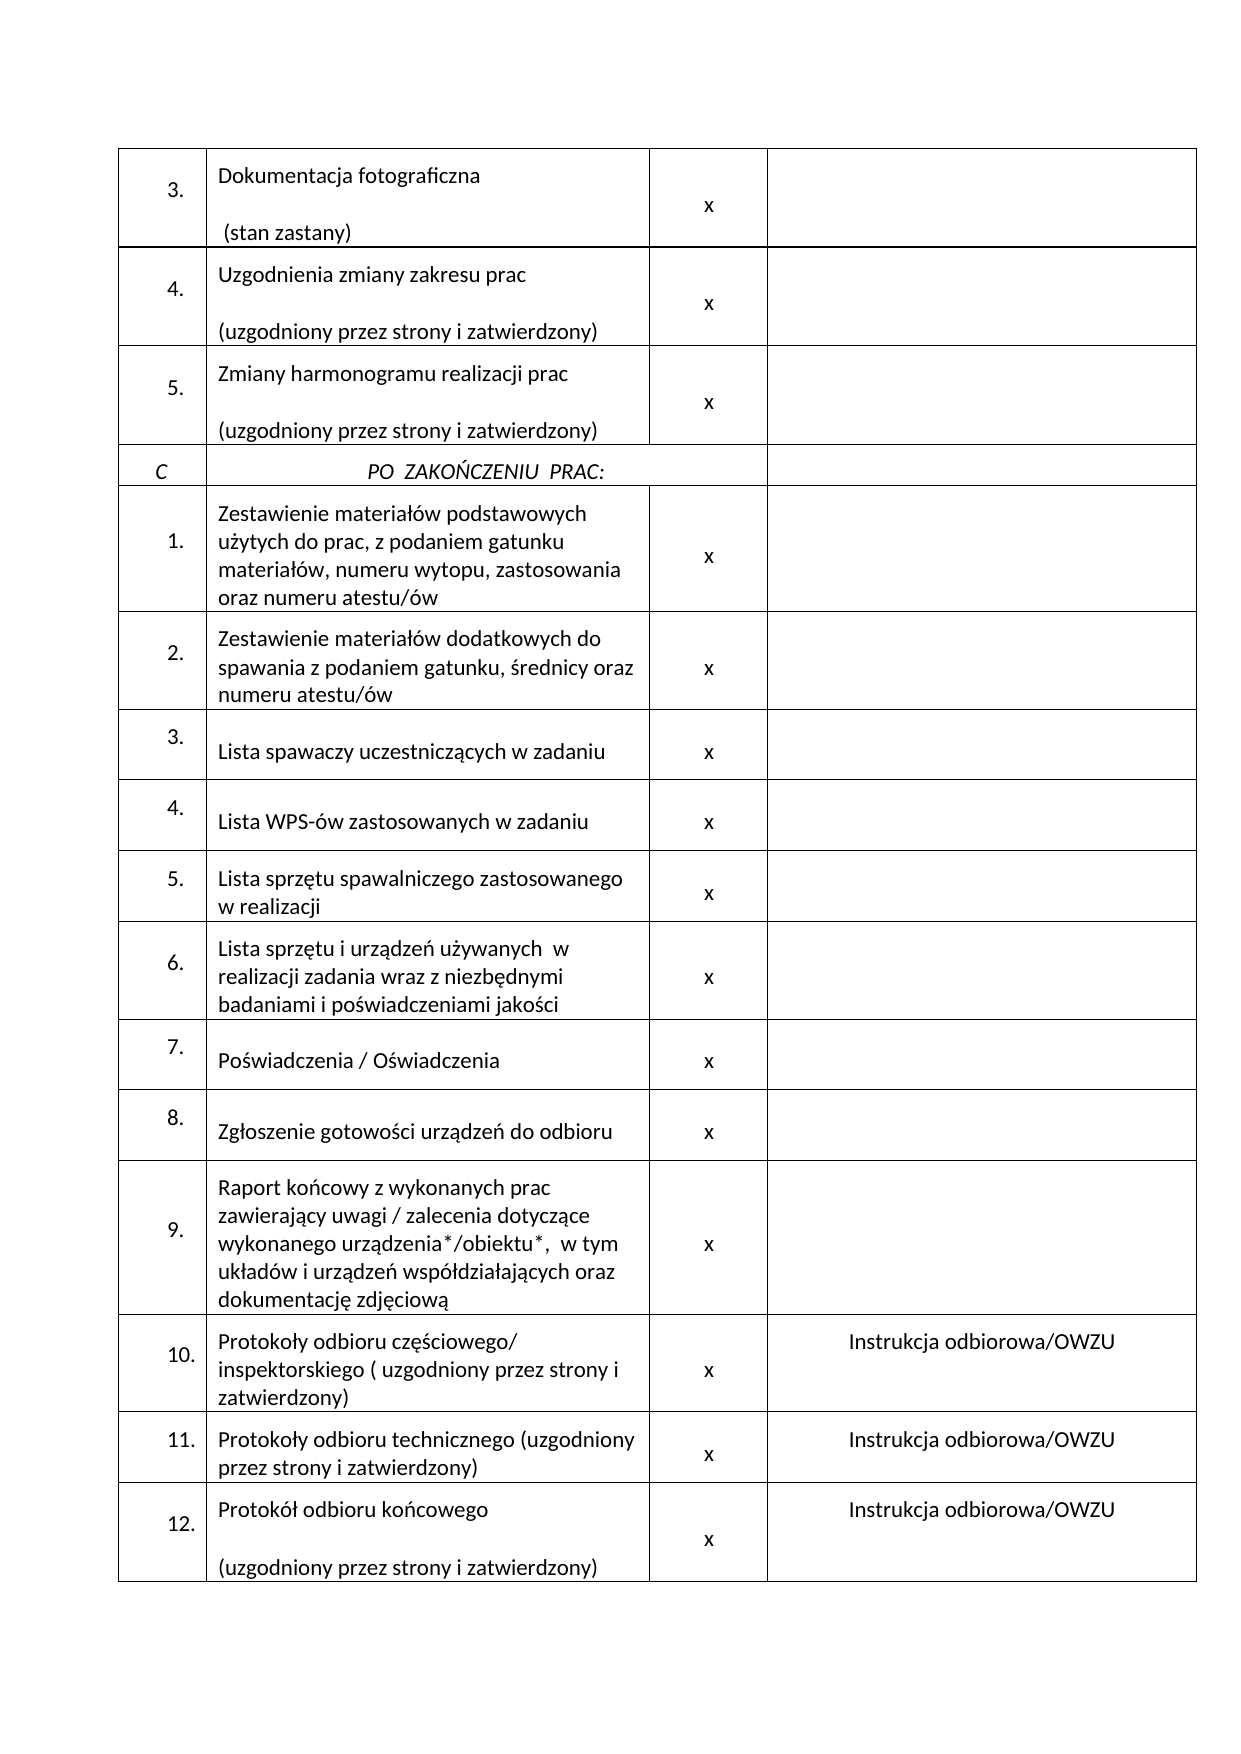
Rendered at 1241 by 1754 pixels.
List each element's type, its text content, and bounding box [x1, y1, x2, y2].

table_cell Uzgodnienia zmiany zakresu prac (uzgodniony przez strony i zatwierdzony) [207, 248, 649, 345]
table_cell x [650, 1412, 767, 1482]
table_cell x [650, 346, 767, 444]
table_cell x [650, 149, 767, 246]
table_cell Lista sprzętu i urządzeń używanych w realizacji zadania wraz z niezbędnymi badaniami i poświadczeniami jakości [207, 922, 649, 1018]
table_cell x [650, 1161, 767, 1313]
table_cell [119, 851, 206, 921]
table_cell Zgłoszenie gotowości urządzeń do odbioru [207, 1090, 649, 1160]
table_cell [119, 1020, 206, 1089]
table_cell Zestawienie materiałów podstawowych użytych do prac, z podaniem gatunku materiałów, numeru wytopu, zastosowania oraz numeru atestu/ów [207, 486, 649, 611]
table_cell [119, 149, 206, 246]
table_cell [768, 1020, 1196, 1089]
table_cell x [650, 922, 767, 1018]
table_cell [119, 248, 206, 345]
table_cell [119, 1161, 206, 1313]
table_cell Instrukcja odbiorowa/OWZU [768, 1315, 1196, 1411]
table_cell x [650, 1483, 767, 1581]
table_cell Zestawienie materiałów dodatkowych do spawania z podaniem gatunku, średnicy oraz numeru atestu/ów [207, 612, 649, 709]
table_cell [768, 710, 1196, 779]
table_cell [768, 1483, 1196, 1581]
table_cell [768, 346, 1196, 444]
table_cell Zmiany harmonogramu realizacji prac (uzgodniony przez strony i zatwierdzony) [207, 346, 649, 444]
table_cell [119, 346, 206, 444]
table_cell x [650, 710, 767, 779]
table_cell Lista spawaczy uczestniczących w zadaniu [207, 710, 649, 779]
table_cell Lista sprzętu spawalniczego zastosowanego w realizacji [207, 851, 649, 921]
table_cell [119, 710, 206, 779]
table_cell [768, 612, 1196, 709]
table_cell [768, 248, 1196, 345]
table_cell Raport końcowy z wykonanych prac zawierający uwagi / zalecenia dotyczące wykonanego urządzenia*/obiektu*, w tym układów i urządzeń współdziałających oraz dokumentację zdjęciową [207, 1161, 649, 1313]
table_cell x [650, 1020, 767, 1089]
table_cell x [650, 612, 767, 709]
table_cell [768, 922, 1196, 1018]
table_cell C [119, 445, 206, 485]
table_cell Dokumentacja fotograficzna (stan zastany) [207, 149, 649, 246]
table_cell Lista WPS-ów zastosowanych w zadaniu [207, 780, 649, 850]
table_cell PO ZAKOŃCZENIU PRAC: [207, 445, 767, 485]
table_cell [768, 780, 1196, 850]
table_cell [768, 1161, 1196, 1313]
table_cell x [650, 1315, 767, 1411]
table_cell [119, 922, 206, 1018]
table_cell Protokół odbioru końcowego (uzgodniony przez strony i zatwierdzony) [207, 1483, 649, 1581]
table_cell x [650, 248, 767, 345]
table_cell [768, 149, 1196, 246]
table_cell x [650, 780, 767, 850]
table_cell [768, 486, 1196, 611]
table_cell x [650, 851, 767, 921]
table_cell [119, 1412, 206, 1482]
table_cell [119, 1315, 206, 1411]
table_cell [119, 612, 206, 709]
table_cell x [650, 1090, 767, 1160]
table_cell [119, 1090, 206, 1160]
table_cell [768, 445, 1196, 485]
table_cell [768, 851, 1196, 921]
table_cell x [650, 486, 767, 611]
table_cell [119, 780, 206, 850]
table_cell Protokoły odbioru technicznego (uzgodniony przez strony i zatwierdzony) [207, 1412, 649, 1482]
table_cell Instrukcja odbiorowa/OWZU [768, 1412, 1196, 1482]
table_cell [119, 486, 206, 611]
table_cell Protokoły odbioru częściowego/ inspektorskiego ( uzgodniony przez strony i zatwierdzony) [207, 1315, 649, 1411]
table_cell Poświadczenia / Oświadczenia [207, 1020, 649, 1089]
table_cell [768, 1090, 1196, 1160]
table_cell [119, 1483, 206, 1581]
